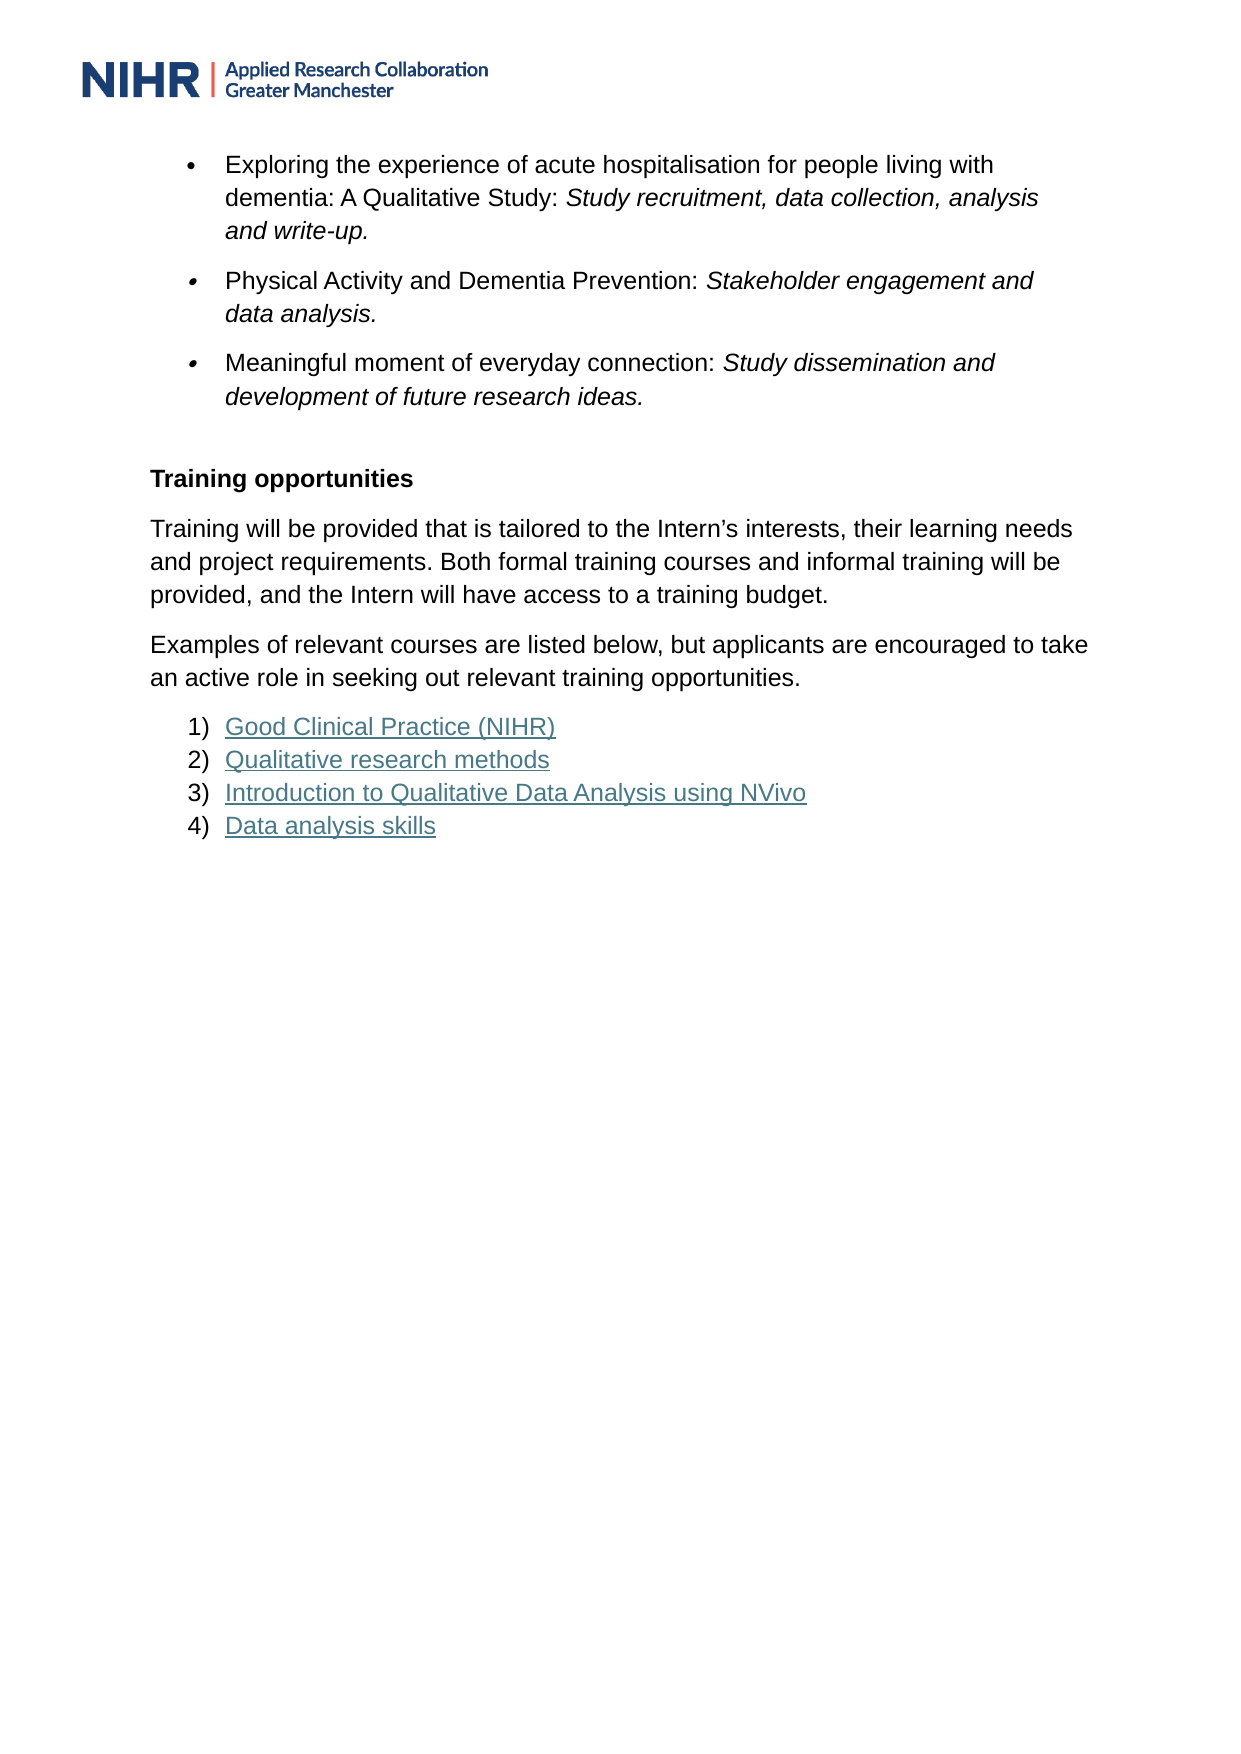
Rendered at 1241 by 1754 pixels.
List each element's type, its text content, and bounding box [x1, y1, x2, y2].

list Meaningful moment of everyday connection: Study dissemination and development of future research ideas. [187, 348, 1090, 410]
text Examples of relevant courses are listed below, but applicants are encouraged to take an active role in seeking out relevant training opportunities. [150, 629, 1090, 691]
list Data analysis skills [187, 811, 1090, 840]
list Physical Activity and Dementia Prevention: Stakeholder engagement and data analysis. [187, 266, 1090, 327]
list Good Clinical Practice (NIHR) [187, 712, 1090, 741]
picture [67, 47, 500, 114]
list Introduction to Qualitative Data Analysis using NVivo [187, 778, 1090, 807]
text Training opportunities [150, 464, 1090, 493]
text Training will be provided that is tailored to the Intern’s interests, their learning needs and project requirements. Both formal training courses and informal training will be provided, and the Intern will have access to a training budget. [150, 514, 1090, 609]
list Qualitative research methods [187, 745, 1090, 774]
list Exploring the experience of acute hospitalisation for people living with dementia: A Qualitative Study: Study recruitment, data collection, analysis and write-up. [187, 150, 1090, 245]
